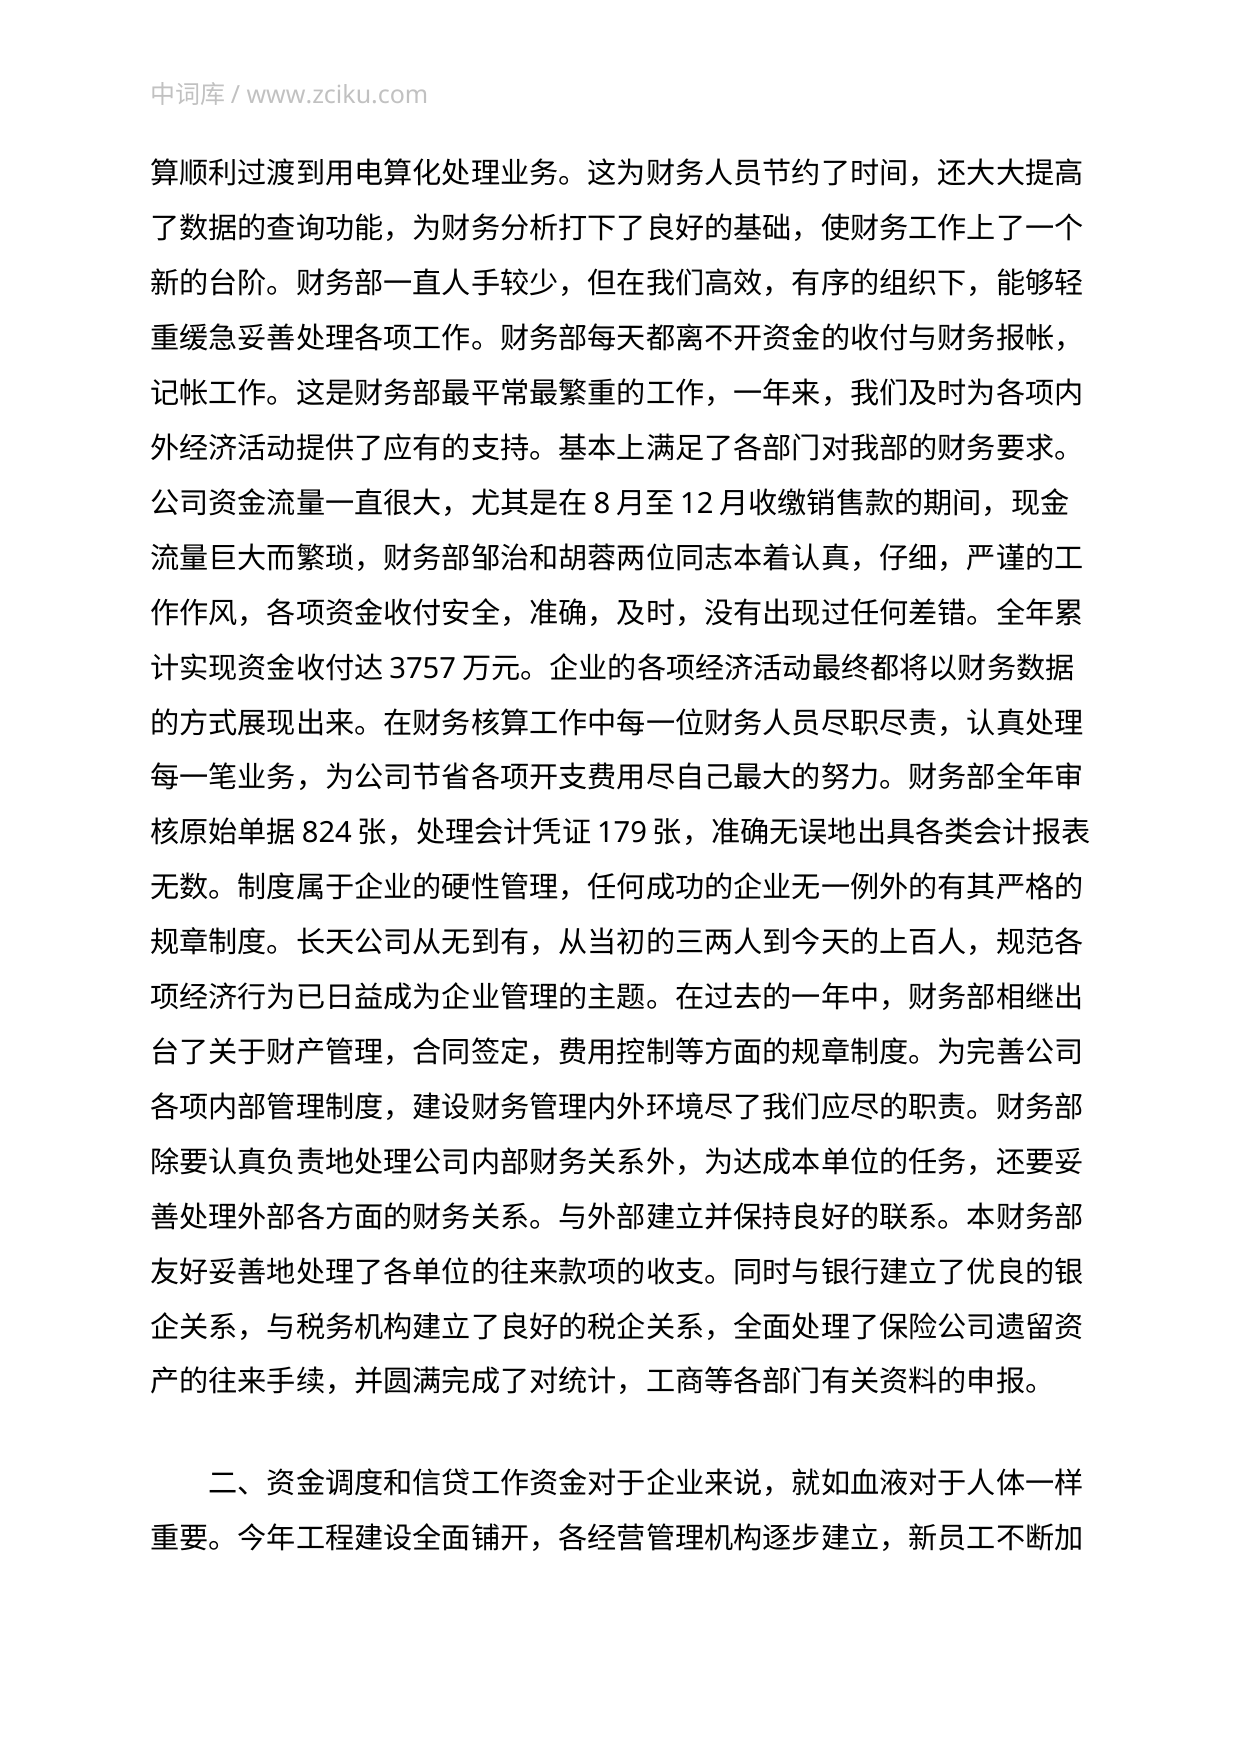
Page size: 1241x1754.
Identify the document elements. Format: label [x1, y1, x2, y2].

text [150, 1460, 1090, 1557]
text [150, 150, 1090, 1400]
